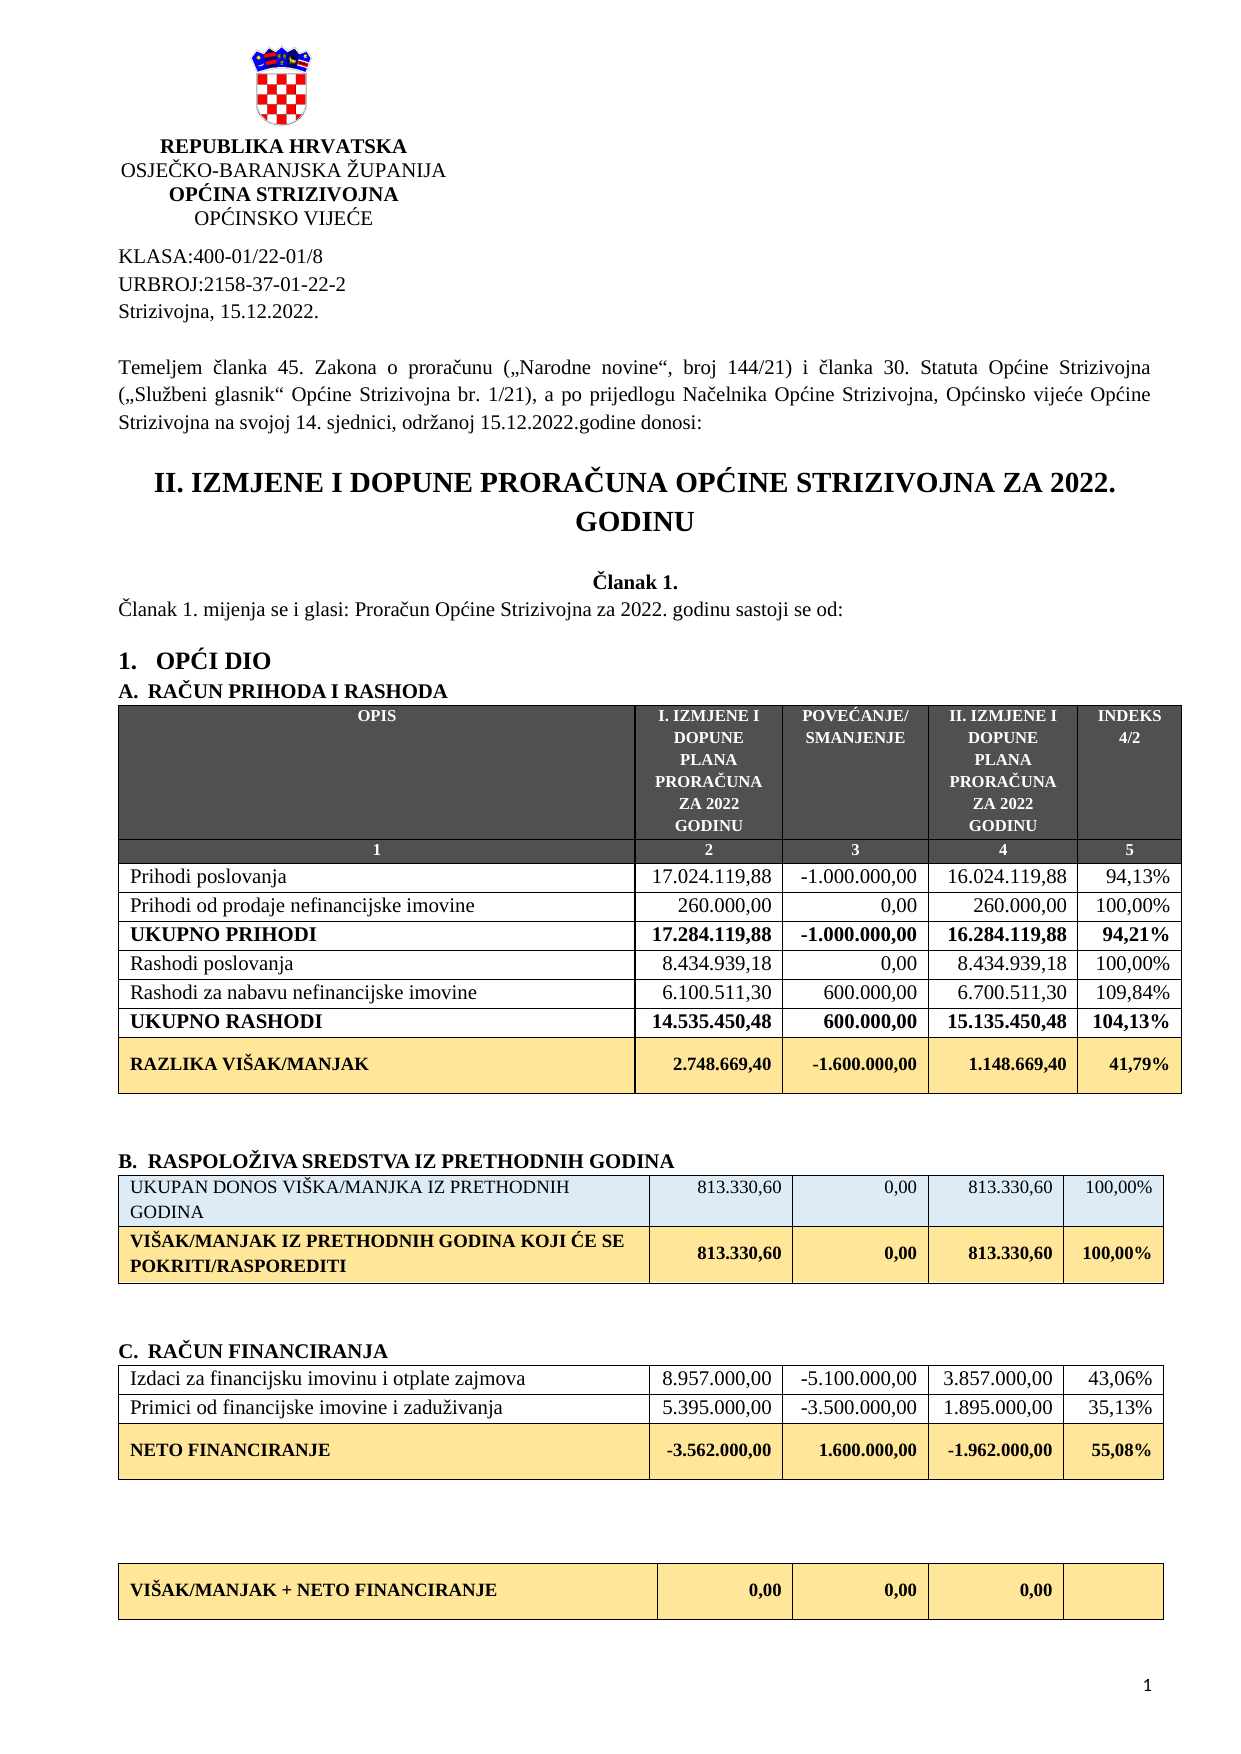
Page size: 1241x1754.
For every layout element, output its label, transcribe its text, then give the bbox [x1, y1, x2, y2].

table_cell 260.000,00 [636, 893, 782, 921]
table_cell -1.600.000,00 [783, 1038, 928, 1093]
table_cell Primici od financijske imovine i zaduživanja [119, 1395, 649, 1423]
table_cell 41,79% [1078, 1038, 1181, 1093]
table_cell 4 [929, 840, 1077, 863]
picture [250, 44, 313, 126]
table_cell 2.748.669,40 [636, 1038, 782, 1093]
table_header OPIS [119, 706, 634, 839]
list OPĆI DIO [118, 646, 1152, 674]
table_cell 94,21% [1078, 922, 1181, 950]
table_header 0,00 [929, 1564, 1063, 1619]
table_cell 100,00% [1078, 893, 1181, 921]
table_cell 6.700.511,30 [929, 980, 1077, 1008]
text II. IZMJENE I DOPUNE PRORAČUNA OPĆINE STRIZIVOJNA ZA 2022. GODINU [118, 465, 1152, 537]
table_cell 15.135.450,48 [929, 1009, 1077, 1037]
table_cell Prihodi poslovanja [119, 864, 634, 892]
table_cell 55,08% [1064, 1424, 1163, 1479]
list RAČUN FINANCIRANJA [118, 1339, 1152, 1363]
text URBROJ:2158-37-01-22-2 [118, 272, 1152, 296]
table_header INDEKS 4/2 [1078, 706, 1181, 839]
list RASPOLOŽIVA SREDSTVA IZ PRETHODNIH GODINA [118, 1149, 1152, 1173]
table_header 100,00% [1064, 1176, 1163, 1226]
table_cell Rashodi poslovanja [119, 951, 634, 979]
table_cell 813.330,60 [929, 1227, 1063, 1282]
table_cell 5.395.000,00 [650, 1395, 782, 1423]
table_header 813.330,60 [929, 1176, 1063, 1226]
text Članak 1. [118, 570, 1152, 594]
table_cell 600.000,00 [783, 980, 928, 1008]
table_header Izdaci za financijsku imovinu i otplate zajmova [119, 1366, 649, 1394]
table_cell -1.962.000,00 [929, 1424, 1063, 1479]
table_cell 0,00 [783, 893, 928, 921]
table_header VIŠAK/MANJAK + NETO FINANCIRANJE [119, 1564, 657, 1619]
table_header [1064, 1564, 1163, 1619]
table_header II. IZMJENE I DOPUNE PLANA PRORAČUNA ZA 2022 GODINU [929, 706, 1077, 839]
table_cell -3.562.000,00 [650, 1424, 782, 1479]
table_cell 5 [1078, 840, 1181, 863]
table_cell 813.330,60 [650, 1227, 792, 1282]
table_header 8.957.000,00 [650, 1366, 782, 1394]
table_header I. IZMJENE I DOPUNE PLANA PRORAČUNA ZA 2022 GODINU [636, 706, 782, 839]
table_header 0,00 [658, 1564, 792, 1619]
table_cell UKUPNO PRIHODI [119, 922, 634, 950]
table_cell 16.024.119,88 [929, 864, 1077, 892]
table_cell 100,00% [1078, 951, 1181, 979]
table_header 813.330,60 [650, 1176, 792, 1226]
table_cell -1.000.000,00 [783, 922, 928, 950]
text Temeljem članka 45. Zakona o proračunu („Narodne novine“, broj 144/21) i članka 30. Statuta Općine Strizivojna („Službeni glasnik“ Općine Strizivojna br. 1/21), a po prijedlogu Načelnika Općine Strizivojna, Općinsko vijeće Općine Strizivojna na svojoj 14. sjednici, održanoj 15.12.2022.godine donosi: [118, 355, 1152, 434]
table_cell 0,00 [793, 1227, 928, 1282]
text KLASA:400-01/22-01/8 [118, 244, 1152, 268]
table_cell VIŠAK/MANJAK IZ PRETHODNIH GODINA KOJI ĆE SE POKRITI/RASPOREDITI [119, 1227, 649, 1282]
table_cell RAZLIKA VIŠAK/MANJAK [119, 1038, 634, 1093]
table_header -5.100.000,00 [783, 1366, 928, 1394]
table_cell 100,00% [1064, 1227, 1163, 1282]
table_cell 6.100.511,30 [636, 980, 782, 1008]
table_cell NETO FINANCIRANJE [119, 1424, 649, 1479]
table_cell 14.535.450,48 [636, 1009, 782, 1037]
table_cell 1.895.000,00 [929, 1395, 1063, 1423]
table_cell 109,84% [1078, 980, 1181, 1008]
table_cell 8.434.939,18 [929, 951, 1077, 979]
table_header UKUPAN DONOS VIŠKA/MANJKA IZ PRETHODNIH GODINA [119, 1176, 649, 1226]
table_cell 1 [119, 840, 634, 863]
table_cell -3.500.000,00 [783, 1395, 928, 1423]
table_header 3.857.000,00 [929, 1366, 1063, 1394]
table_cell 35,13% [1064, 1395, 1163, 1423]
table_cell 1.600.000,00 [783, 1424, 928, 1479]
table_cell 17.024.119,88 [636, 864, 782, 892]
table_cell 2 [636, 840, 782, 863]
table_cell Rashodi za nabavu nefinancijske imovine [119, 980, 634, 1008]
table_cell 1.148.669,40 [929, 1038, 1077, 1093]
table_cell -1.000.000,00 [783, 864, 928, 892]
table_header 0,00 [793, 1176, 928, 1226]
table_cell 260.000,00 [929, 893, 1077, 921]
table_cell Prihodi od prodaje nefinancijske imovine [119, 893, 634, 921]
text Članak 1. mijenja se i glasi: Proračun Općine Strizivojna za 2022. godinu sastoji se od: [118, 597, 1152, 621]
table_cell UKUPNO RASHODI [119, 1009, 634, 1037]
table_cell 3 [783, 840, 928, 863]
text Strizivojna, 15.12.2022. [118, 299, 1152, 323]
table_cell 16.284.119,88 [929, 922, 1077, 950]
list RAČUN PRIHODA I RASHODA [118, 679, 1152, 703]
table_cell 0,00 [783, 951, 928, 979]
table_cell 94,13% [1078, 864, 1181, 892]
table_cell 600.000,00 [783, 1009, 928, 1037]
table_cell 17.284.119,88 [636, 922, 782, 950]
table_header 43,06% [1064, 1366, 1163, 1394]
table_cell 104,13% [1078, 1009, 1181, 1037]
table_header 0,00 [793, 1564, 928, 1619]
table_header POVEĆANJE/SMANJENJE [783, 706, 928, 839]
table_cell 8.434.939,18 [636, 951, 782, 979]
